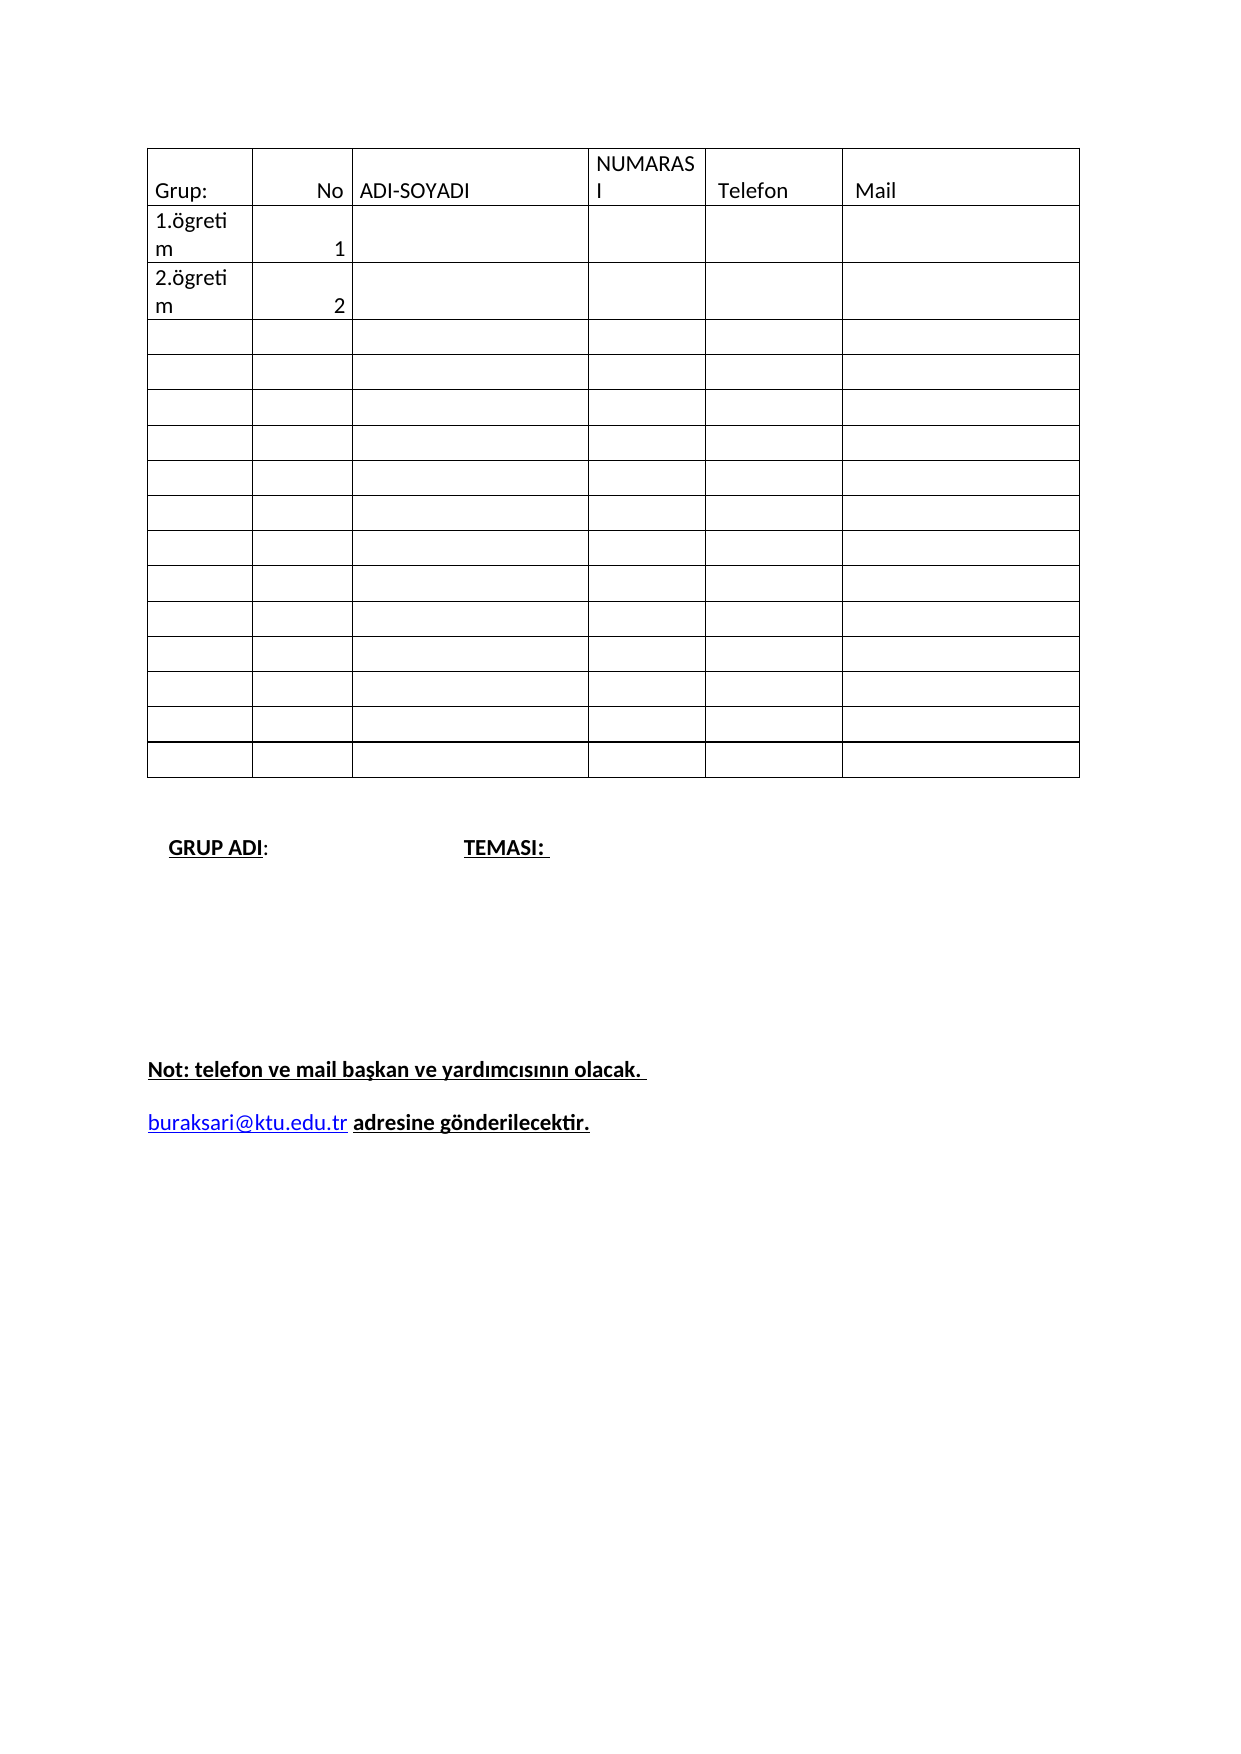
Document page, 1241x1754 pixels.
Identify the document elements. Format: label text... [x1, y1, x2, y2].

table_cell [353, 390, 588, 424]
table_cell [843, 426, 1079, 460]
table_cell [706, 263, 842, 319]
table_cell [253, 602, 352, 636]
table_cell [148, 566, 252, 601]
table_header Telefon [706, 149, 842, 205]
text Not: telefon ve mail başkan ve yardımcısının olacak. [148, 1055, 1093, 1083]
table_cell [253, 743, 352, 777]
table_cell [589, 206, 705, 262]
table_cell [353, 602, 588, 636]
table_cell [253, 566, 352, 601]
table_cell [589, 355, 705, 389]
table_cell [706, 743, 842, 777]
table_cell [706, 320, 842, 354]
table_cell [843, 743, 1079, 777]
table_cell [589, 531, 705, 565]
table_cell [148, 672, 252, 706]
table_cell [843, 206, 1079, 262]
table_cell [843, 672, 1079, 706]
table_cell [843, 496, 1079, 530]
table_cell [589, 426, 705, 460]
table_cell [589, 320, 705, 354]
table_cell [353, 707, 588, 741]
table_cell [589, 390, 705, 424]
table_cell [589, 707, 705, 741]
table_cell [706, 496, 842, 530]
table_cell 2 [253, 263, 352, 319]
table_header No [253, 149, 352, 205]
table_cell [843, 707, 1079, 741]
table_cell [253, 355, 352, 389]
table_cell [589, 602, 705, 636]
table_cell [706, 672, 842, 706]
table_cell [353, 743, 588, 777]
table_cell [706, 637, 842, 671]
table_cell [148, 461, 252, 495]
table_cell [253, 426, 352, 460]
table_cell [843, 390, 1079, 424]
table_cell [843, 263, 1079, 319]
table_cell 1 [253, 206, 352, 262]
table_cell [253, 461, 352, 495]
table_cell [353, 320, 588, 354]
table_cell [706, 206, 842, 262]
table_cell [353, 531, 588, 565]
table_cell [353, 566, 588, 601]
table_cell [253, 707, 352, 741]
text buraksari@ktu.edu.tr adresine gönderilecektir. [148, 1108, 1093, 1136]
table_cell [706, 566, 842, 601]
table_header ADI-SOYADI [353, 149, 588, 205]
table_cell [843, 637, 1079, 671]
table_cell [353, 672, 588, 706]
text GRUP ADI: TEMASI: [148, 831, 1093, 861]
table_cell [589, 461, 705, 495]
table_header NUMARASI [589, 149, 705, 205]
table_cell [843, 461, 1079, 495]
table_cell [353, 206, 588, 262]
table_cell [253, 320, 352, 354]
table_cell [843, 355, 1079, 389]
table_cell [253, 496, 352, 530]
table_cell [589, 743, 705, 777]
table_cell [589, 263, 705, 319]
table_cell 2.ögretim [148, 263, 252, 319]
table_cell [353, 263, 588, 319]
table_cell [353, 461, 588, 495]
table_cell [148, 390, 252, 424]
table_cell [148, 355, 252, 389]
table_cell [589, 566, 705, 601]
table_cell [706, 426, 842, 460]
table_cell [148, 637, 252, 671]
table_cell [148, 531, 252, 565]
table_cell [706, 531, 842, 565]
table_cell [253, 531, 352, 565]
table_cell [148, 743, 252, 777]
table_cell [843, 531, 1079, 565]
table_cell [843, 602, 1079, 636]
table_cell [706, 461, 842, 495]
table_cell [253, 637, 352, 671]
table_cell [148, 707, 252, 741]
table_cell [148, 320, 252, 354]
table_cell [706, 390, 842, 424]
table_cell [589, 496, 705, 530]
table_cell [843, 320, 1079, 354]
table_cell [706, 707, 842, 741]
table_cell [353, 426, 588, 460]
table_header Grup: [148, 149, 252, 205]
table_cell [148, 496, 252, 530]
table_cell [353, 637, 588, 671]
table_cell [353, 496, 588, 530]
table_cell [253, 390, 352, 424]
table_cell [353, 355, 588, 389]
table_header Mail [843, 149, 1079, 205]
table_cell [589, 672, 705, 706]
table_cell [706, 355, 842, 389]
table_cell [148, 602, 252, 636]
table_cell [589, 637, 705, 671]
table_cell [148, 426, 252, 460]
table_cell [843, 566, 1079, 601]
table_cell 1.ögretim [148, 206, 252, 262]
table_cell [706, 602, 842, 636]
table_cell [253, 672, 352, 706]
